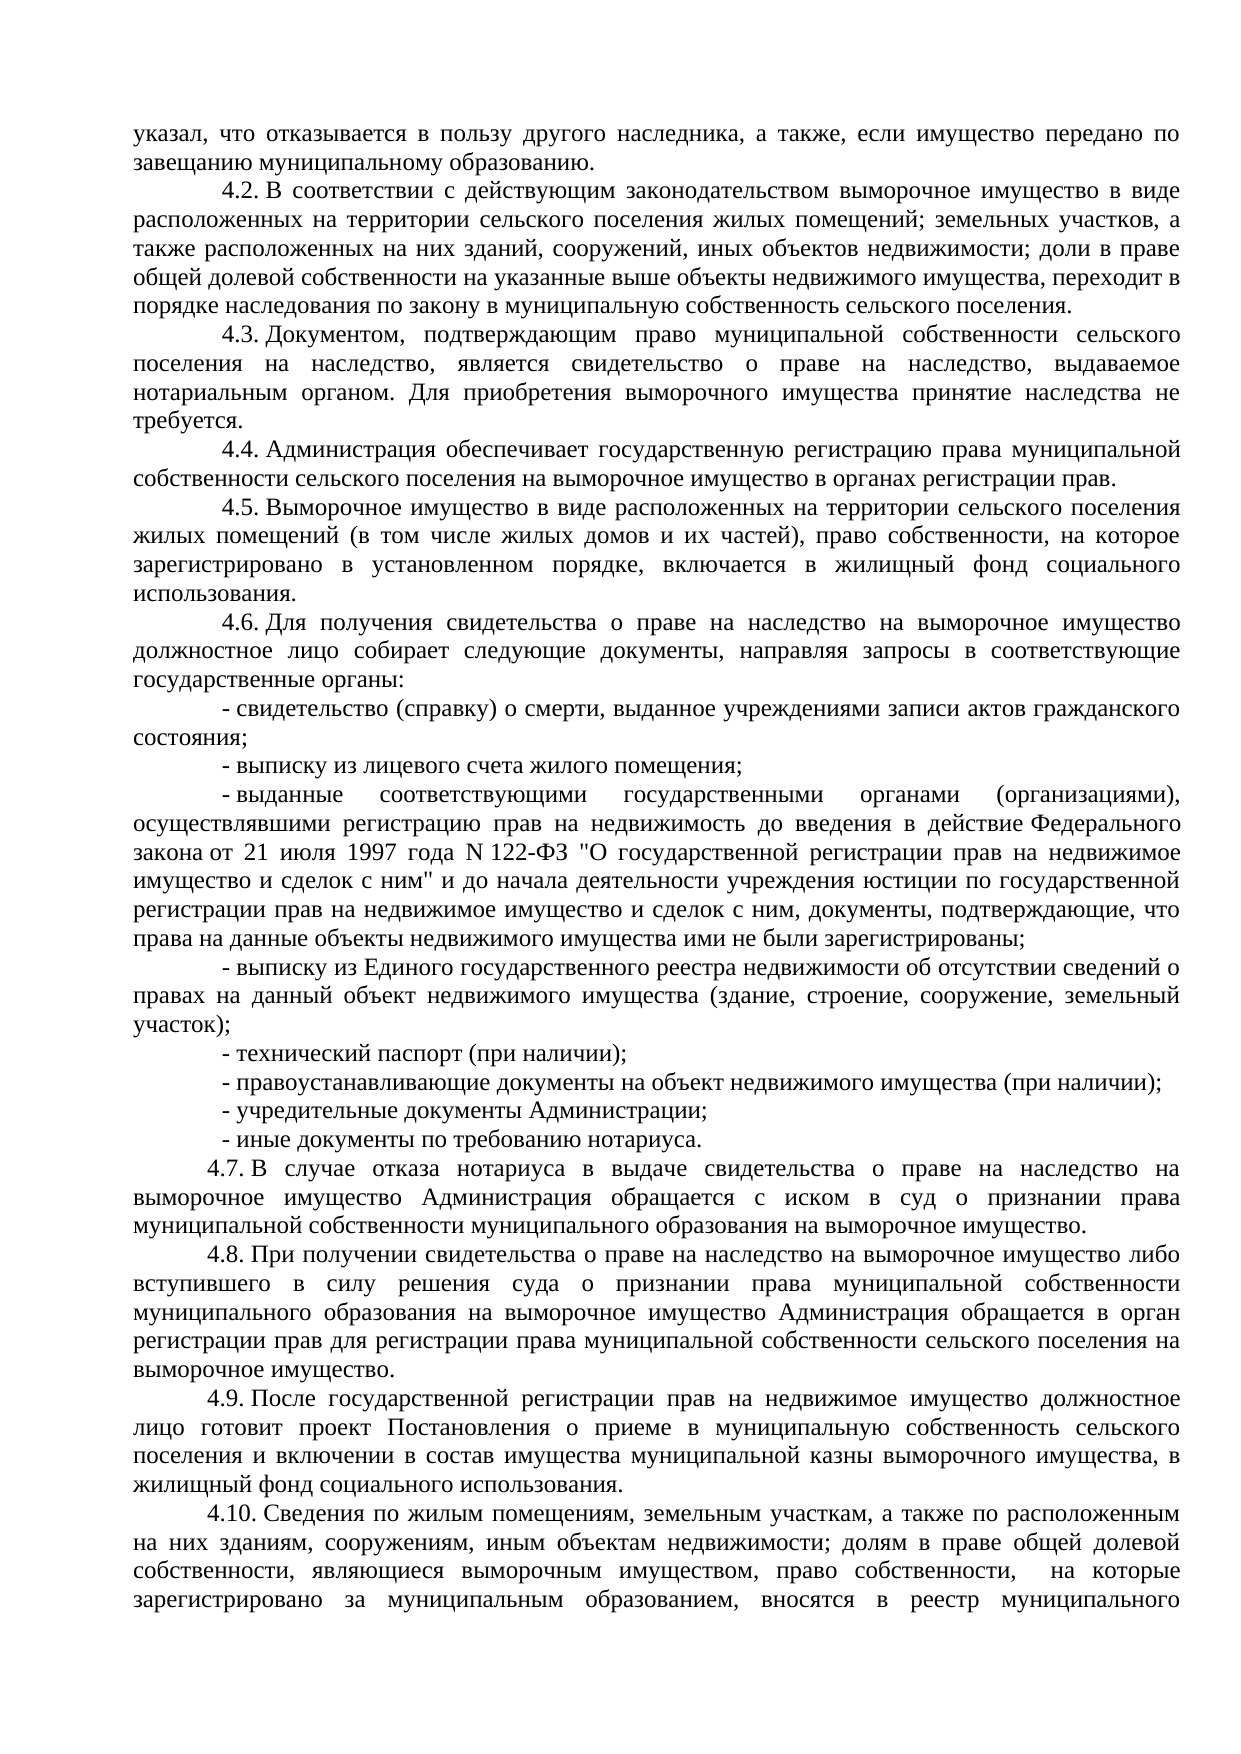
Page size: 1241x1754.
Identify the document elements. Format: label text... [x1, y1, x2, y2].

text - учредительные документы Администрации; [133, 1096, 1181, 1124]
text 4.7. В случае отказа нотариуса в выдаче свидетельства о праве на наследство на выморочное имущество Администрация обращается с иском в суд о признании права муниципальной собственности муниципального образования на выморочное имущество. [133, 1153, 1181, 1239]
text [133, 118, 1181, 176]
text - выписку из Единого государственного реестра недвижимости об отсутствии сведений о правах на данный объект недвижимого имущества (здание, строение, сооружение, земельный участок); [133, 952, 1181, 1038]
text 4.9. После государственной регистрации прав на недвижимое имущество должностное лицо готовит проект Постановления о приеме в муниципальную собственность сельского поселения и включении в состав имущества муниципальной казны выморочного имущества, в жилищный фонд социального использования. [133, 1383, 1181, 1498]
text 4.6. Для получения свидетельства о праве на наследство на выморочное имущество должностное лицо собирает следующие документы, направляя запросы в соответствующие государственные органы: [133, 607, 1181, 693]
text 4.2. В соответствии с действующим законодательством выморочное имущество в виде расположенных на территории сельского поселения жилых помещений; земельных участков, а также расположенных на них зданий, сооружений, иных объектов недвижимости; доли в праве общей долевой собственности на указанные выше объекты недвижимого имущества, переходит в порядке наследования по закону в муниципальную собственность сельского поселения. [133, 176, 1181, 319]
text - свидетельство (справку) о смерти, выданное учреждениями записи актов гражданского состояния; [133, 693, 1181, 751]
text 4.8. При получении свидетельства о праве на наследство на выморочное имущество либо вступившего в силу решения суда о признании права муниципальной собственности муниципального образования на выморочное имущество Администрация обращается в орган регистрации прав для регистрации права муниципальной собственности сельского поселения на выморочное имущество. [133, 1239, 1181, 1383]
text 4.3. Документом, подтверждающим право муниципальной собственности сельского поселения на наследство, является свидетельство о праве на наследство, выдаваемое нотариальным органом. Для приобретения выморочного имущества принятие наследства не требуется. [133, 319, 1181, 434]
text 4.5. Выморочное имущество в виде расположенных на территории сельского поселения жилых помещений (в том числе жилых домов и их частей), право собственности, на которое зарегистрировано в установленном порядке, включается в жилищный фонд социального использования. [133, 492, 1181, 607]
text - выписку из лицевого счета жилого помещения; [133, 751, 1181, 779]
text - иные документы по требованию нотариуса. [133, 1124, 1181, 1153]
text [133, 1498, 1181, 1613]
text - технический паспорт (при наличии); [133, 1038, 1181, 1067]
text - выданные соответствующими государственными органами (организациями), осуществлявшими регистрацию прав на недвижимость до введения в действие Федерального закона от 21 июля 1997 года N 122-ФЗ "О государственной регистрации прав на недвижимое имущество и сделок с ним" и до начала деятельности учреждения юстиции по государственной регистрации прав на недвижимое имущество и сделок с ним, документы, подтверждающие, что права на данные объекты недвижимого имущества ими не были зарегистрированы; [133, 779, 1181, 952]
text 4.4. Администрация обеспечивает государственную регистрацию права муниципальной собственности сельского поселения на выморочное имущество в органах регистрации прав. [133, 434, 1181, 492]
text - правоустанавливающие документы на объект недвижимого имущества (при наличии); [133, 1067, 1181, 1096]
